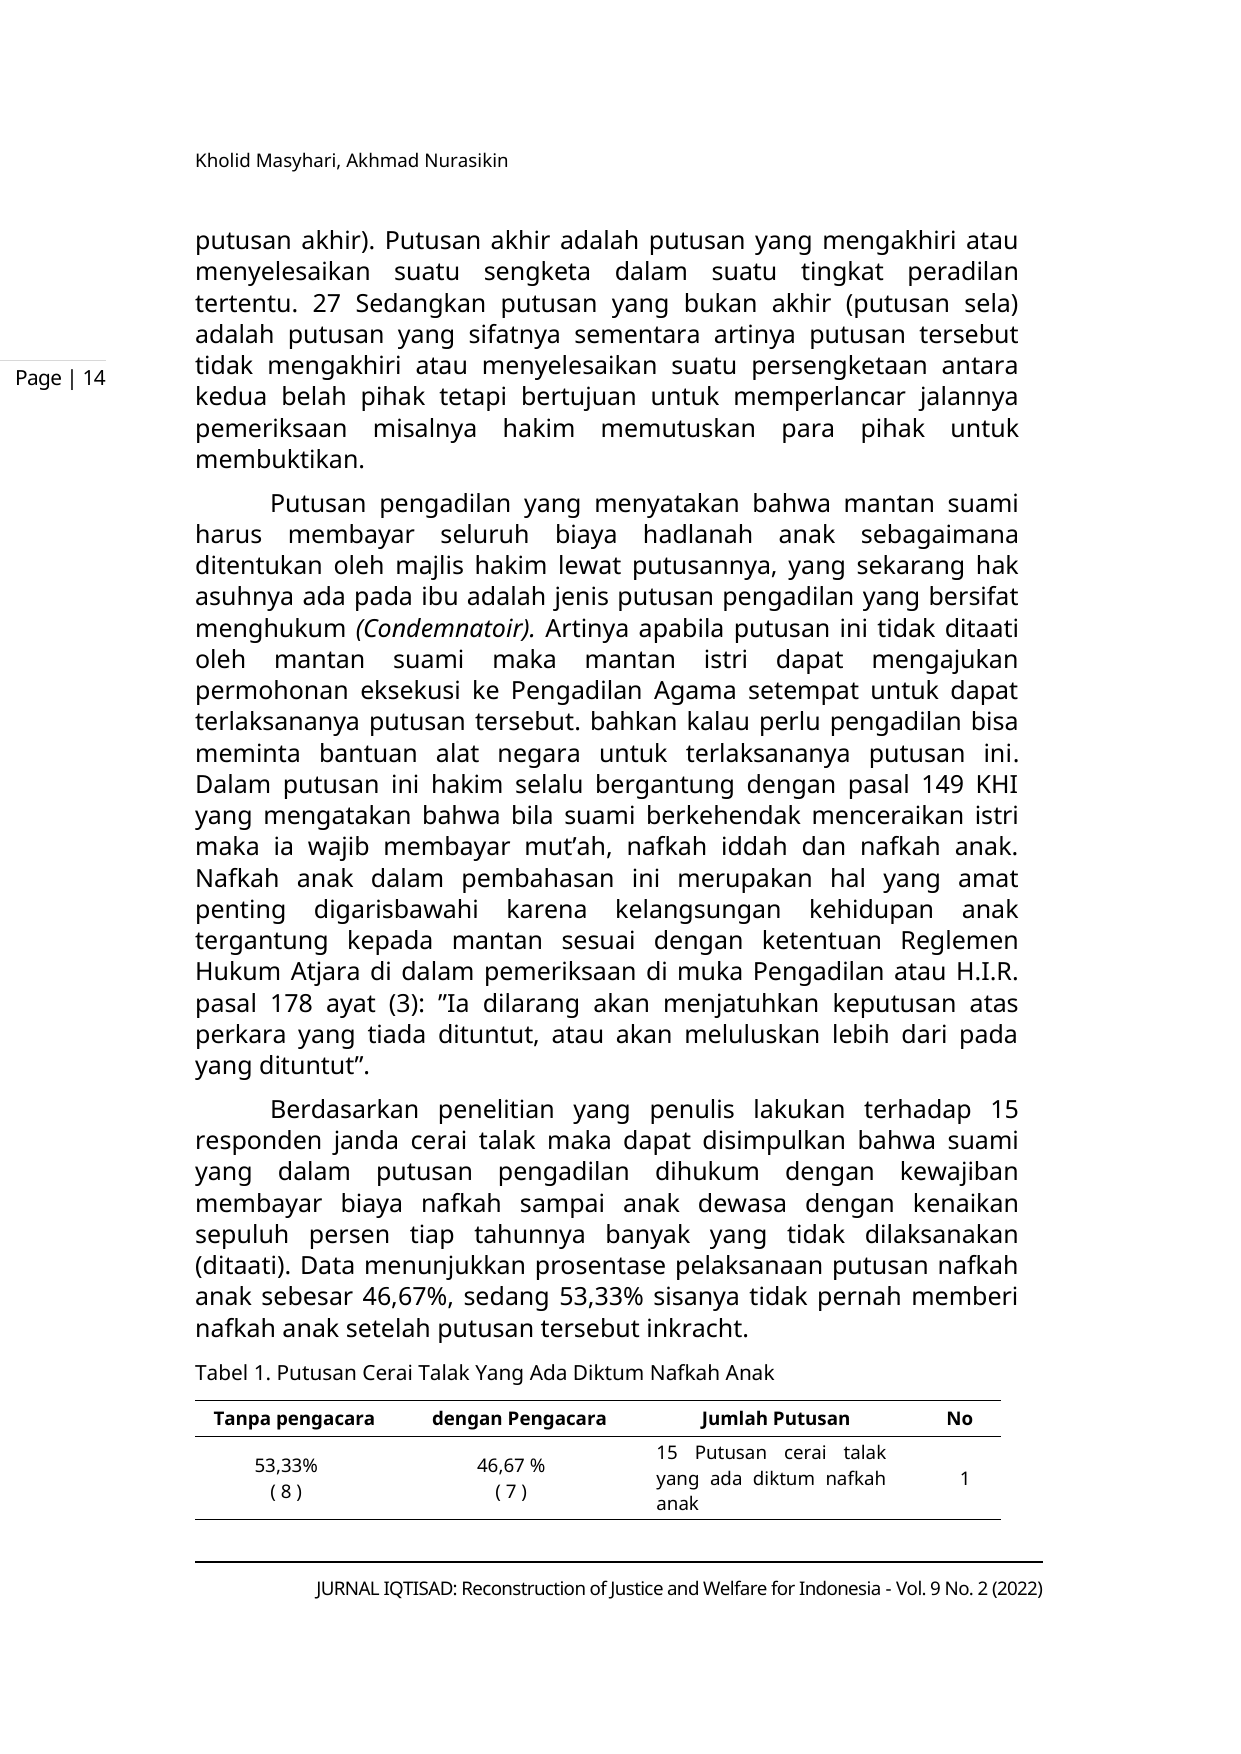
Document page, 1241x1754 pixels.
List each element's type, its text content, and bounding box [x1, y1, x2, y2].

table_cell 46,67 % ( 7 ) [401, 1437, 645, 1519]
table_header Tanpa pengacara [195, 1401, 401, 1436]
table_cell 1 [921, 1437, 1001, 1519]
text Tabel 1. Putusan Cerai Talak Yang Ada Diktum Nafkah Anak [195, 1356, 1019, 1387]
table_header No [921, 1401, 1001, 1436]
table_header dengan Pengacara [401, 1401, 645, 1436]
text Putusan pengadilan yang menyatakan bahwa mantan suami harus membayar seluruh biaya hadlanah anak sebagaimana ditentukan oleh majlis hakim lewat putusannya, yang sekarang hak asuhnya ada pada ibu adalah jenis putusan pengadilan yang bersifat menghukum (Condemnatoir). Artinya apabila putusan ini tidak ditaati oleh mantan suami maka mantan istri dapat mengajukan permohonan eksekusi ke Pengadilan Agama setempat untuk dapat terlaksananya putusan tersebut. bahkan kalau perlu pengadilan bisa meminta bantuan alat negara untuk terlaksananya putusan ini. Dalam putusan ini hakim selalu bergantung dengan pasal 149 KHI yang mengatakan bahwa bila suami berkehendak menceraikan istri maka ia wajib membayar mut’ah, nafkah iddah dan nafkah anak. Nafkah anak dalam pembahasan ini merupakan hal yang amat penting digarisbawahi karena kelangsungan kehidupan anak tergantung kepada mantan sesuai dengan ketentuan Reglemen Hukum Atjara di dalam pemeriksaan di muka Pengadilan atau H.I.R. pasal 178 ayat (3): ”Ia dilarang akan menjatuhkan keputusan atas perkara yang tiada dituntut, atau akan meluluskan lebih dari pada yang dituntut”. [195, 487, 1019, 1081]
table_header Jumlah Putusan [645, 1401, 921, 1436]
text Berdasarkan penelitian yang penulis lakukan terhadap 15 responden janda cerai talak maka dapat disimpulkan bahwa suami yang dalam putusan pengadilan dihukum dengan kewajiban membayar biaya nafkah sampai anak dewasa dengan kenaikan sepuluh persen tiap tahunnya banyak yang tidak dilaksanakan (ditaati). Data menunjukkan prosentase pelaksanaan putusan nafkah anak sebesar 46,67%, sedang 53,33% sisanya tidak pernah memberi nafkah anak setelah putusan tersebut inkracht. [195, 1093, 1019, 1343]
table_cell 53,33% ( 8 ) [195, 1437, 401, 1519]
table_cell 15 Putusan cerai talak yang ada diktum nafkah anak [645, 1437, 921, 1519]
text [195, 224, 1019, 474]
